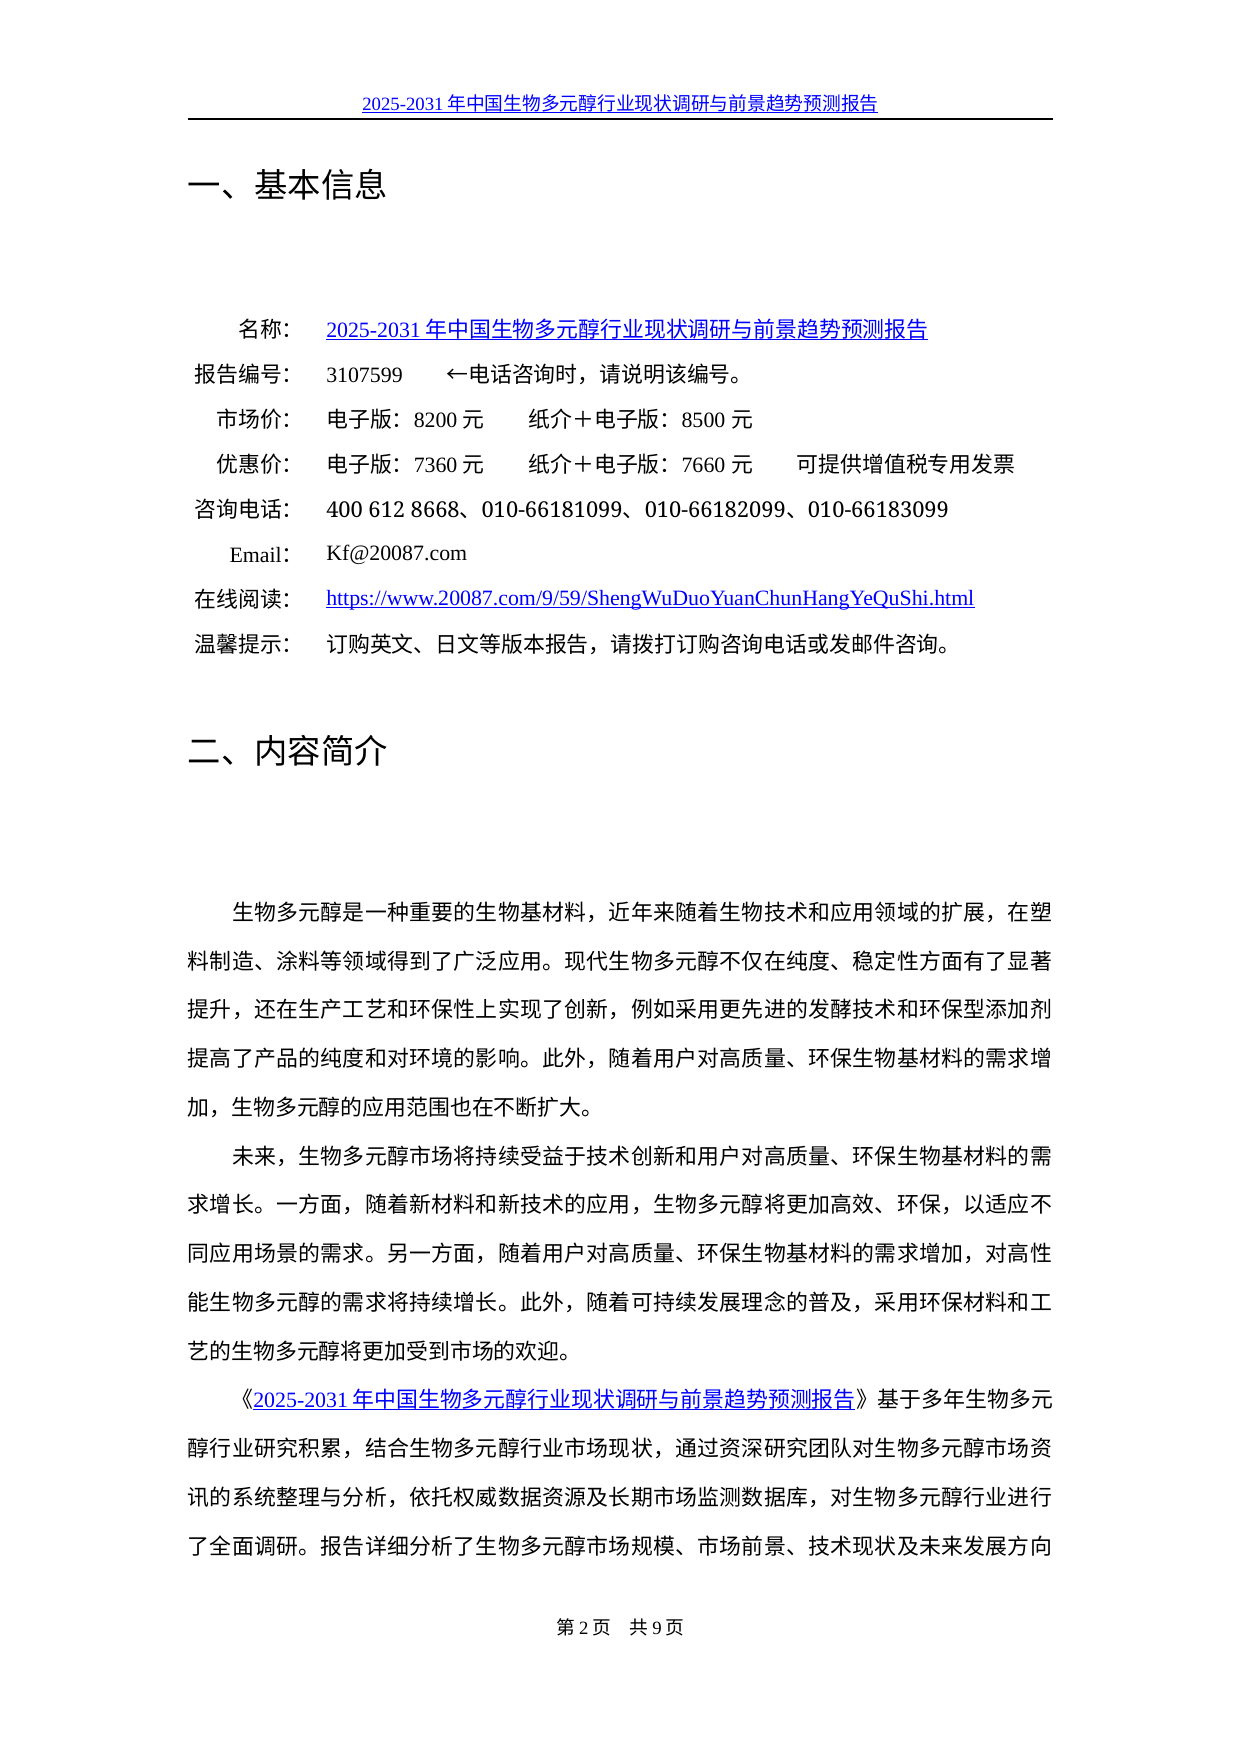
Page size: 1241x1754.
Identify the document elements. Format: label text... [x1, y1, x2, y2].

table_cell 咨询电话： [167, 492, 315, 537]
table_cell Kf@20087.com [315, 537, 1073, 582]
table_cell 在线阅读： [167, 582, 315, 627]
title 二、内容简介 [187, 717, 1053, 782]
table_cell 电子版：8200 元 纸介＋电子版：8500 元 [315, 402, 1073, 447]
table_cell [315, 582, 1073, 627]
title 一、基本信息 [187, 150, 1053, 215]
table_cell 订购英文、日文等版本报告，请拨打订购咨询电话或发邮件咨询。 [315, 627, 1073, 672]
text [187, 894, 1053, 1561]
table_cell 电子版：7360 元 纸介＋电子版：7660 元 可提供增值税专用发票 [315, 447, 1073, 492]
table_cell 温馨提示： [167, 627, 315, 672]
table_header 名称： [167, 312, 315, 357]
table_cell 报告编号： [167, 357, 315, 402]
table_cell 400 612 8668、010-66181099、010-66182099、010-66183099 [315, 492, 1073, 537]
table_cell Email： [167, 537, 315, 582]
table_cell 3107599 ←电话咨询时，请说明该编号。 [315, 357, 1073, 402]
table_header 2025-2031年中国生物多元醇行业现状调研与前景趋势预测报告 [315, 312, 1073, 357]
table_cell 市场价： [167, 402, 315, 447]
table_cell 优惠价： [167, 447, 315, 492]
